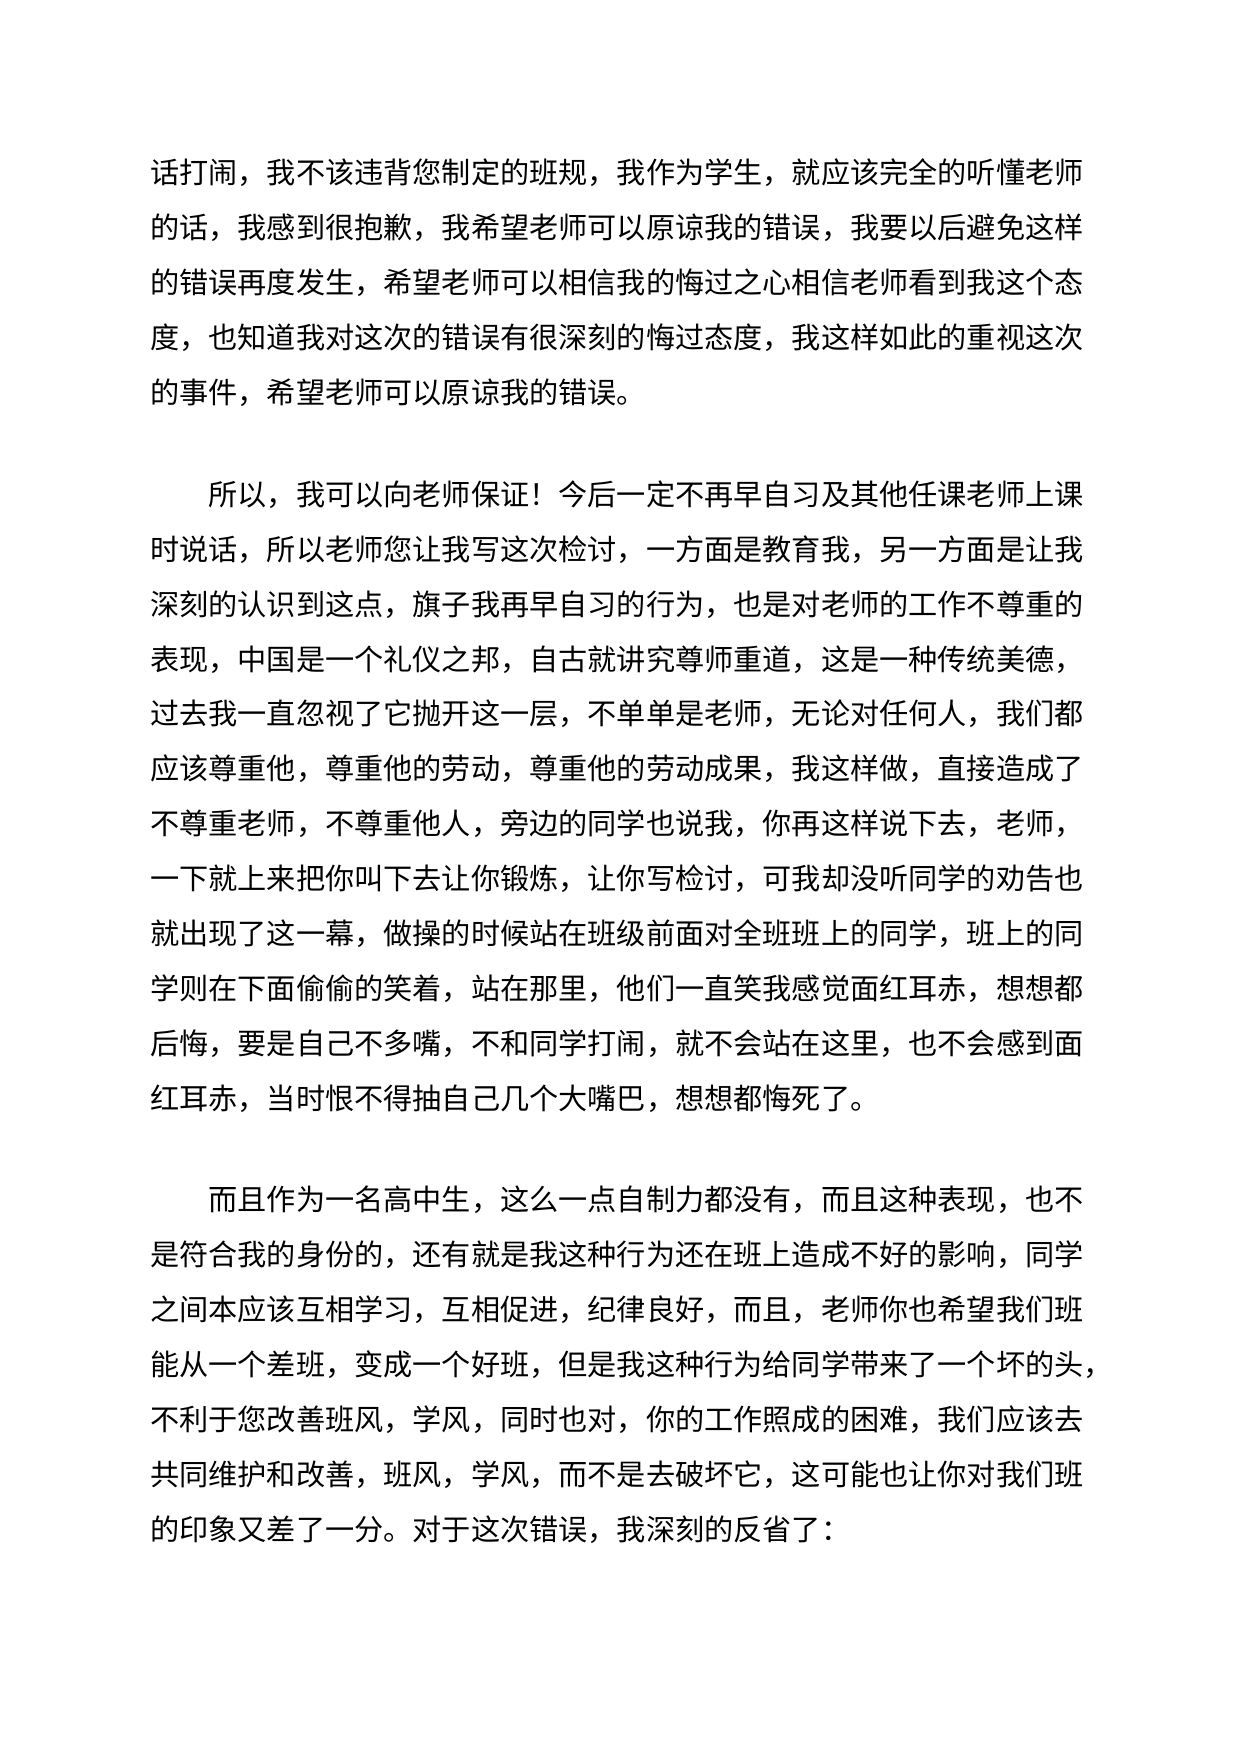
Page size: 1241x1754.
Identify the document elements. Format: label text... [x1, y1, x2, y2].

text 而且作为一名高中生，这么一点自制力都没有，而且这种表现，也不是符合我的身份的，还有就是我这种行为还在班上造成不好的影响，同学之间本应该互相学习，互相促进，纪律良好，而且，老师你也希望我们班能从一个差班，变成一个好班，但是我这种行为给同学带来了一个坏的头，不利于您改善班风，学风，同时也对，你的工作照成的困难，我们应该去共同维护和改善，班风，学风，而不是去破坏它，这可能也让你对我们班的印象又差了一分。对于这次错误，我深刻的反省了： [150, 1177, 1090, 1549]
text 所以，我可以向老师保证！今后一定不再早自习及其他任课老师上课时说话，所以老师您让我写这次检讨，一方面是教育我，另一方面是让我深刻的认识到这点，旗子我再早自习的行为，也是对老师的工作不尊重的表现，中国是一个礼仪之邦，自古就讲究尊师重道，这是一种传统美德，过去我一直忽视了它抛开这一层，不单单是老师，无论对任何人，我们都应该尊重他，尊重他的劳动，尊重他的劳动成果，我这样做，直接造成了不尊重老师，不尊重他人，旁边的同学也说我，你再这样说下去，老师，一下就上来把你叫下去让你锻炼，让你写检讨，可我却没听同学的劝告也就出现了这一幕，做操的时候站在班级前面对全班班上的同学，班上的同学则在下面偷偷的笑着，站在那里，他们一直笑我感觉面红耳赤，想想都后悔，要是自己不多嘴，不和同学打闹，就不会站在这里，也不会感到面红耳赤，当时恨不得抽自己几个大嘴巴，想想都悔死了。 [150, 471, 1090, 1117]
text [150, 150, 1090, 412]
